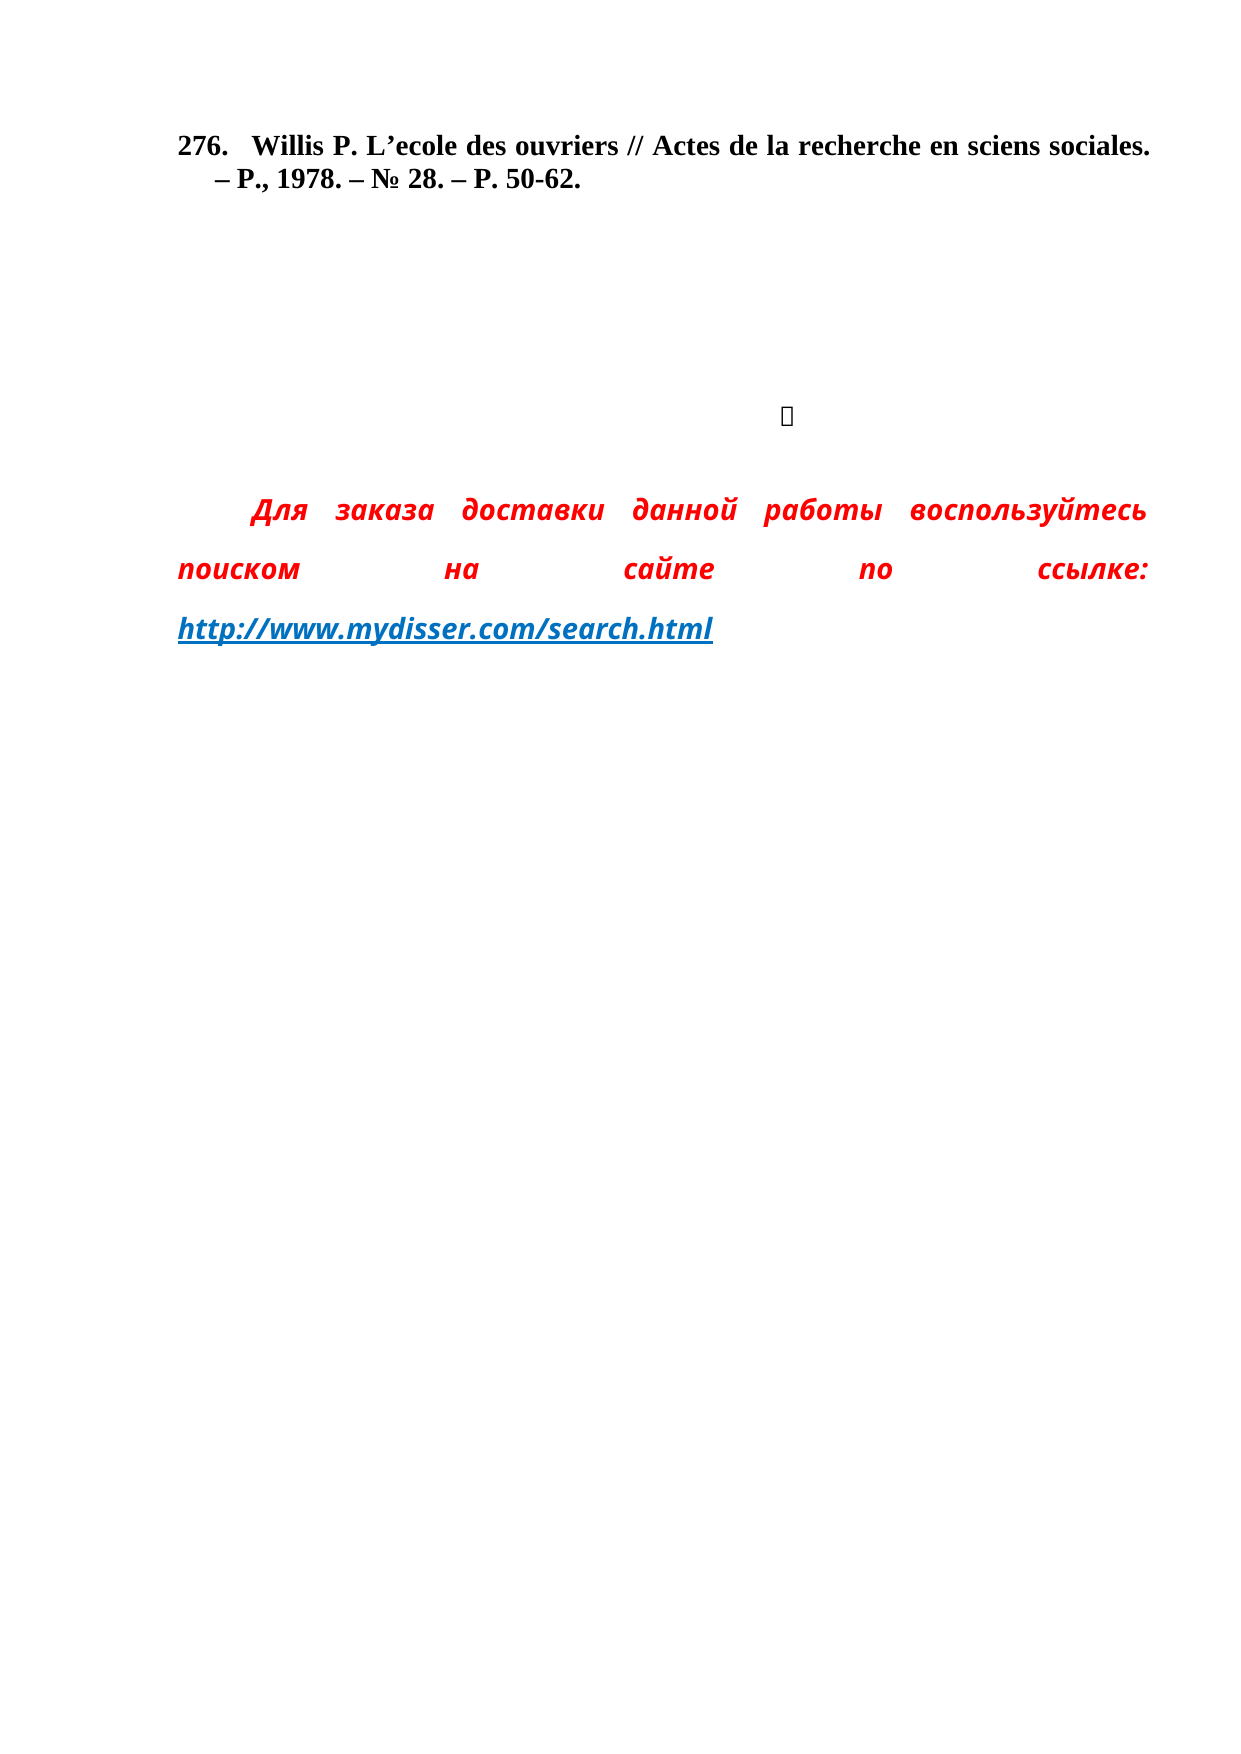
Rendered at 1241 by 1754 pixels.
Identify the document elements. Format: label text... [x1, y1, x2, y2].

text Для заказа доставки данной работы воспользуйтесь поиском на сайте по ссылке: http://www.mydisser.com/search.html [177, 489, 1152, 648]
list Willis P. L’ecole des ouvriers // Actes de la recherche en sciens sociales. – P., 1978. – № 28. – P. 50-62. [177, 128, 1152, 195]
